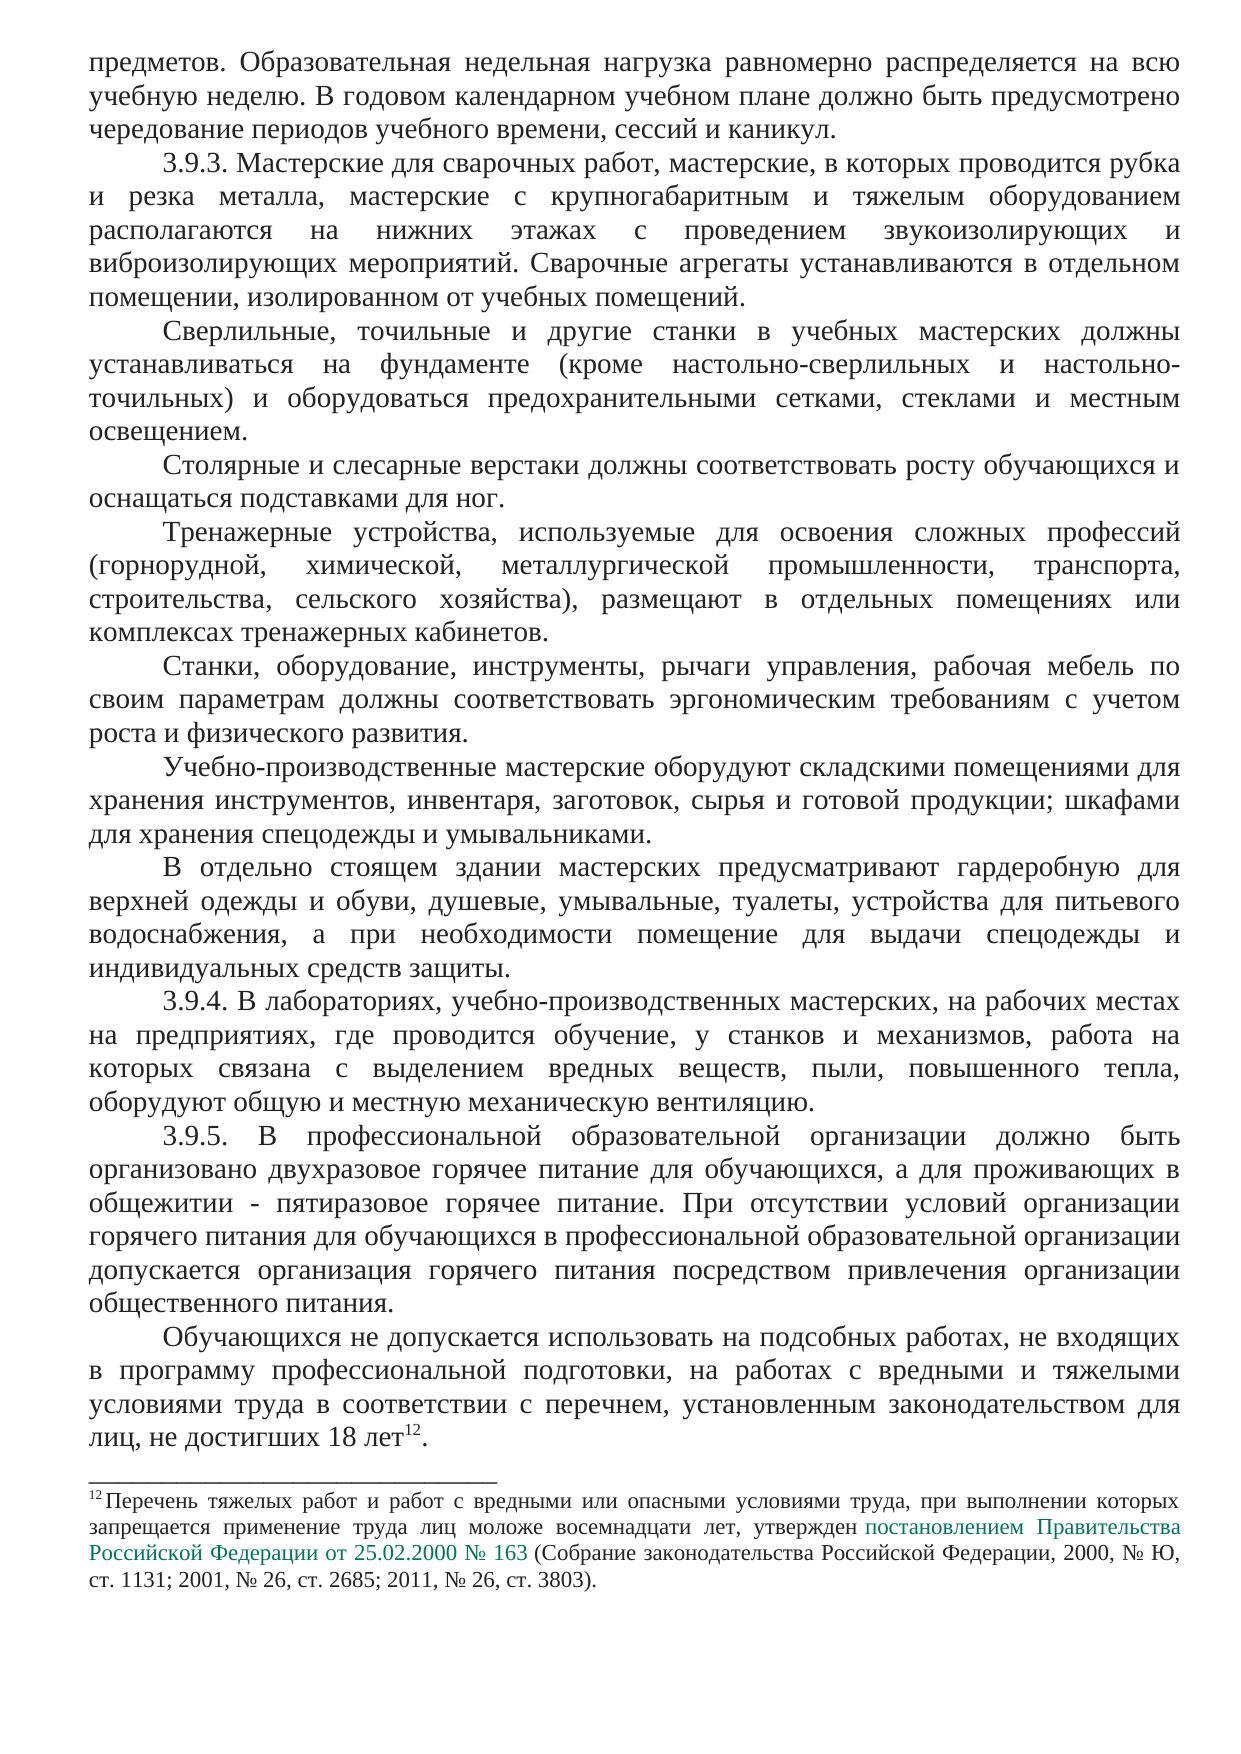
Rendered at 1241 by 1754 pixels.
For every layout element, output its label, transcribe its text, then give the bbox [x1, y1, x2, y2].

text 3.9.5. В профессиональной образовательной организации должно быть организовано двухразовое горячее питание для обучающихся, а для проживающих в общежитии - пятиразовое горячее питание. При отсутствии условий организации горячего питания для обучающихся в профессиональной образовательной организации допускается организация горячего питания посредством привлечения организации общественного питания. [89, 1118, 1181, 1319]
text Учебно-производственные мастерские оборудуют складскими помещениями для хранения инструментов, инвентаря, заготовок, сырья и готовой продукции; шкафами для хранения спецодежды и умывальниками. [89, 749, 1181, 849]
text ____________________________ 12 Перечень тяжелых работ и работ с вредными или опасными условиями труда, при выполнении которых запрещается применение труда лиц моложе восемнадцати лет, утвержден постановлением Правительства Российской Федерации от 25.02.2000 № 163 (Собрание законодательства Российской Федерации, 2000, № Ю, ст. 1131; 2001, № 26, ст. 2685; 2011, № 26, ст. 3803). [89, 1453, 1181, 1592]
text Сверлильные, точильные и другие станки в учебных мастерских должны устанавливаться на фундаменте (кроме настольно-сверлильных и настольно- точильных) и оборудоваться предохранительными сетками, стеклами и местным освещением. [89, 313, 1181, 447]
text Тренажерные устройства, используемые для освоения сложных профессий (горнорудной, химической, металлургической промышленности, транспорта, строительства, сельского хозяйства), размещают в отдельных помещениях или комплексах тренажерных кабинетов. [89, 514, 1181, 648]
text Столярные и слесарные верстаки должны соответствовать росту обучающихся и оснащаться подставками для ног. [89, 447, 1181, 514]
text В отдельно стоящем здании мастерских предусматривают гардеробную для верхней одежды и обуви, душевые, умывальные, туалеты, устройства для питьевого водоснабжения, а при необходимости помещение для выдачи спецодежды и индивидуальных средств защиты. [89, 849, 1181, 983]
text Обучающихся не допускается использовать на подсобных работах, не входящих в программу профессиональной подготовки, на работах с вредными и тяжелыми условиями труда в соответствии с перечнем, установленным законодательством для лиц, не достигших 18 лет12. [89, 1319, 1181, 1453]
text 3.9.3. Мастерские для сварочных работ, мастерские, в которых проводится рубка и резка металла, мастерские с крупногабаритным и тяжелым оборудованием располагаются на нижних этажах с проведением звукоизолирующих и виброизолирующих мероприятий. Сварочные агрегаты устанавливаются в отдельном помещении, изолированном от учебных помещений. [89, 145, 1181, 313]
text 3.9.4. В лабораториях, учебно-производственных мастерских, на рабочих местах на предприятиях, где проводится обучение, у станков и механизмов, работа на которых связана с выделением вредных веществ, пыли, повышенного тепла, оборудуют общую и местную механическую вентиляцию. [89, 983, 1181, 1118]
text Станки, оборудование, инструменты, рычаги управления, рабочая мебель по своим параметрам должны соответствовать эргономическим требованиям с учетом роста и физического развития. [89, 648, 1181, 749]
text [89, 44, 1181, 145]
